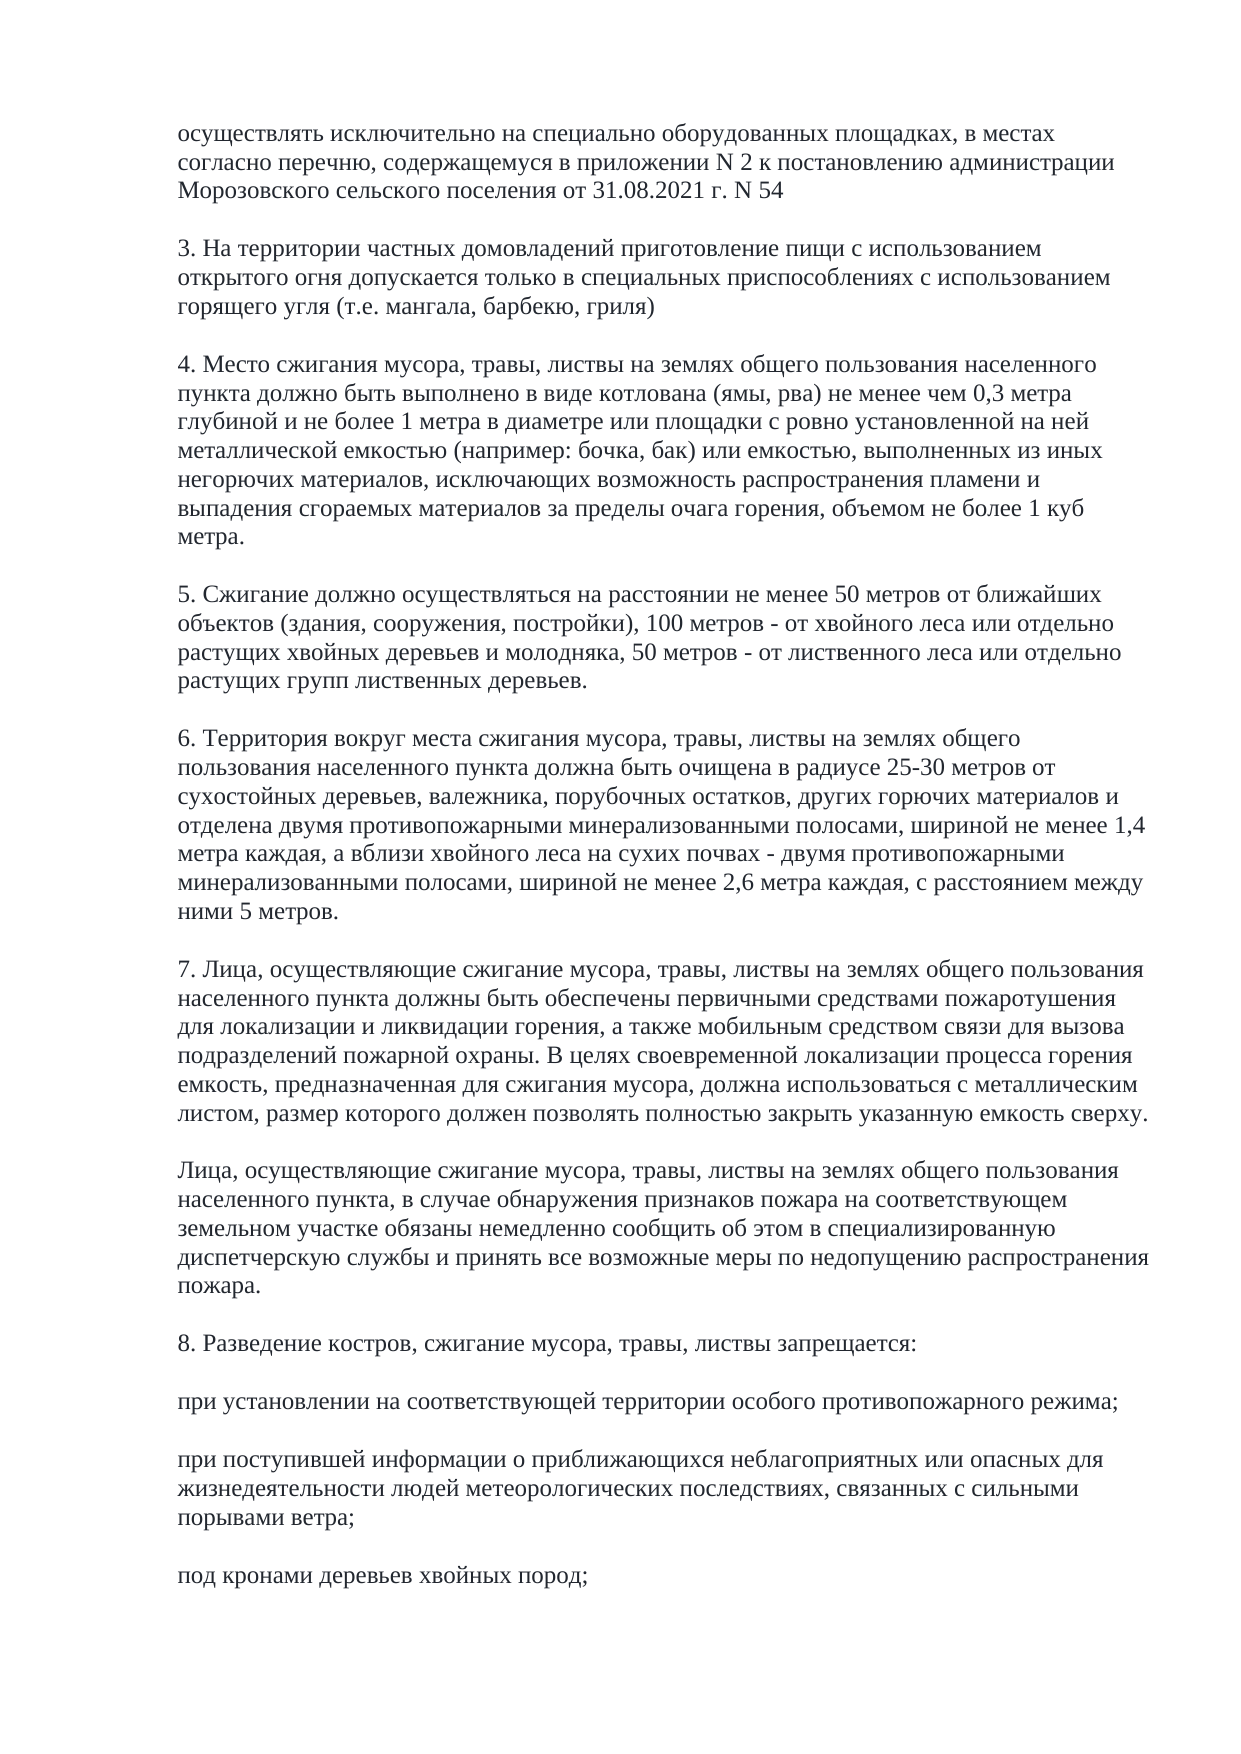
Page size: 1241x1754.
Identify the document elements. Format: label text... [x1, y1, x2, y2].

text 5. Сжигание должно осуществляться на расстоянии не менее 50 метров от ближайших объектов (здания, сооружения, постройки), 100 метров - от хвойного леса или отдельно растущих хвойных деревьев и молодняка, 50 метров - от лиственного леса или отдельно растущих групп лиственных деревьев. [177, 579, 1152, 694]
text 8. Разведение костров, сжигание мусора, травы, листвы запрещается: [177, 1328, 1152, 1357]
text под кронами деревьев хвойных пород; [177, 1560, 1152, 1588]
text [177, 118, 1152, 204]
text при установлении на соответствующей территории особого противопожарного режима; [177, 1386, 1152, 1415]
text при поступившей информации о приближающихся неблагоприятных или опасных для жизнедеятельности людей метеорологических последствиях, связанных с сильными порывами ветра; [177, 1444, 1152, 1531]
text Лица, осуществляющие сжигание мусора, травы, листвы на землях общего пользования населенного пункта, в случае обнаружения признаков пожара на соответствующем земельном участке обязаны немедленно сообщить об этом в специализированную диспетчерскую службы и принять все возможные меры по недопущению распространения пожара. [177, 1156, 1152, 1299]
text 3. На территории частных домовладений приготовление пищи с использованием открытого огня допускается только в специальных приспособлениях с использованием горящего угля (т.е. мангала, барбекю, гриля) [177, 233, 1152, 320]
text 7. Лица, осуществляющие сжигание мусора, травы, листвы на землях общего пользования населенного пункта должны быть обеспечены первичными средствами пожаротушения для локализации и ликвидации горения, а также мобильным средством связи для вызова подразделений пожарной охраны. В целях своевременной локализации процесса горения емкость, предназначенная для сжигания мусора, должна использоваться с металлическим листом, размер которого должен позволять полностью закрыть указанную емкость сверху. [177, 954, 1152, 1126]
text 4. Место сжигания мусора, травы, листвы на землях общего пользования населенного пункта должно быть выполнено в виде котлована (ямы, рва) не менее чем 0,3 метра глубиной и не более 1 метра в диаметре или площадки с ровно установленной на ней металлической емкостью (например: бочка, бак) или емкостью, выполненных из иных негорючих материалов, исключающих возможность распространения пламени и выпадения сгораемых материалов за пределы очага горения, объемом не более 1 куб метра. [177, 349, 1152, 550]
text 6. Территория вокруг места сжигания мусора, травы, листвы на землях общего пользования населенного пункта должна быть очищена в радиусе 25-30 метров от сухостойных деревьев, валежника, порубочных остатков, других горючих материалов и отделена двумя противопожарными минерализованными полосами, шириной не менее 1,4 метра каждая, а вблизи хвойного леса на сухих почвах - двумя противопожарными минерализованными полосами, шириной не менее 2,6 метра каждая, с расстоянием между ними 5 метров. [177, 723, 1152, 925]
